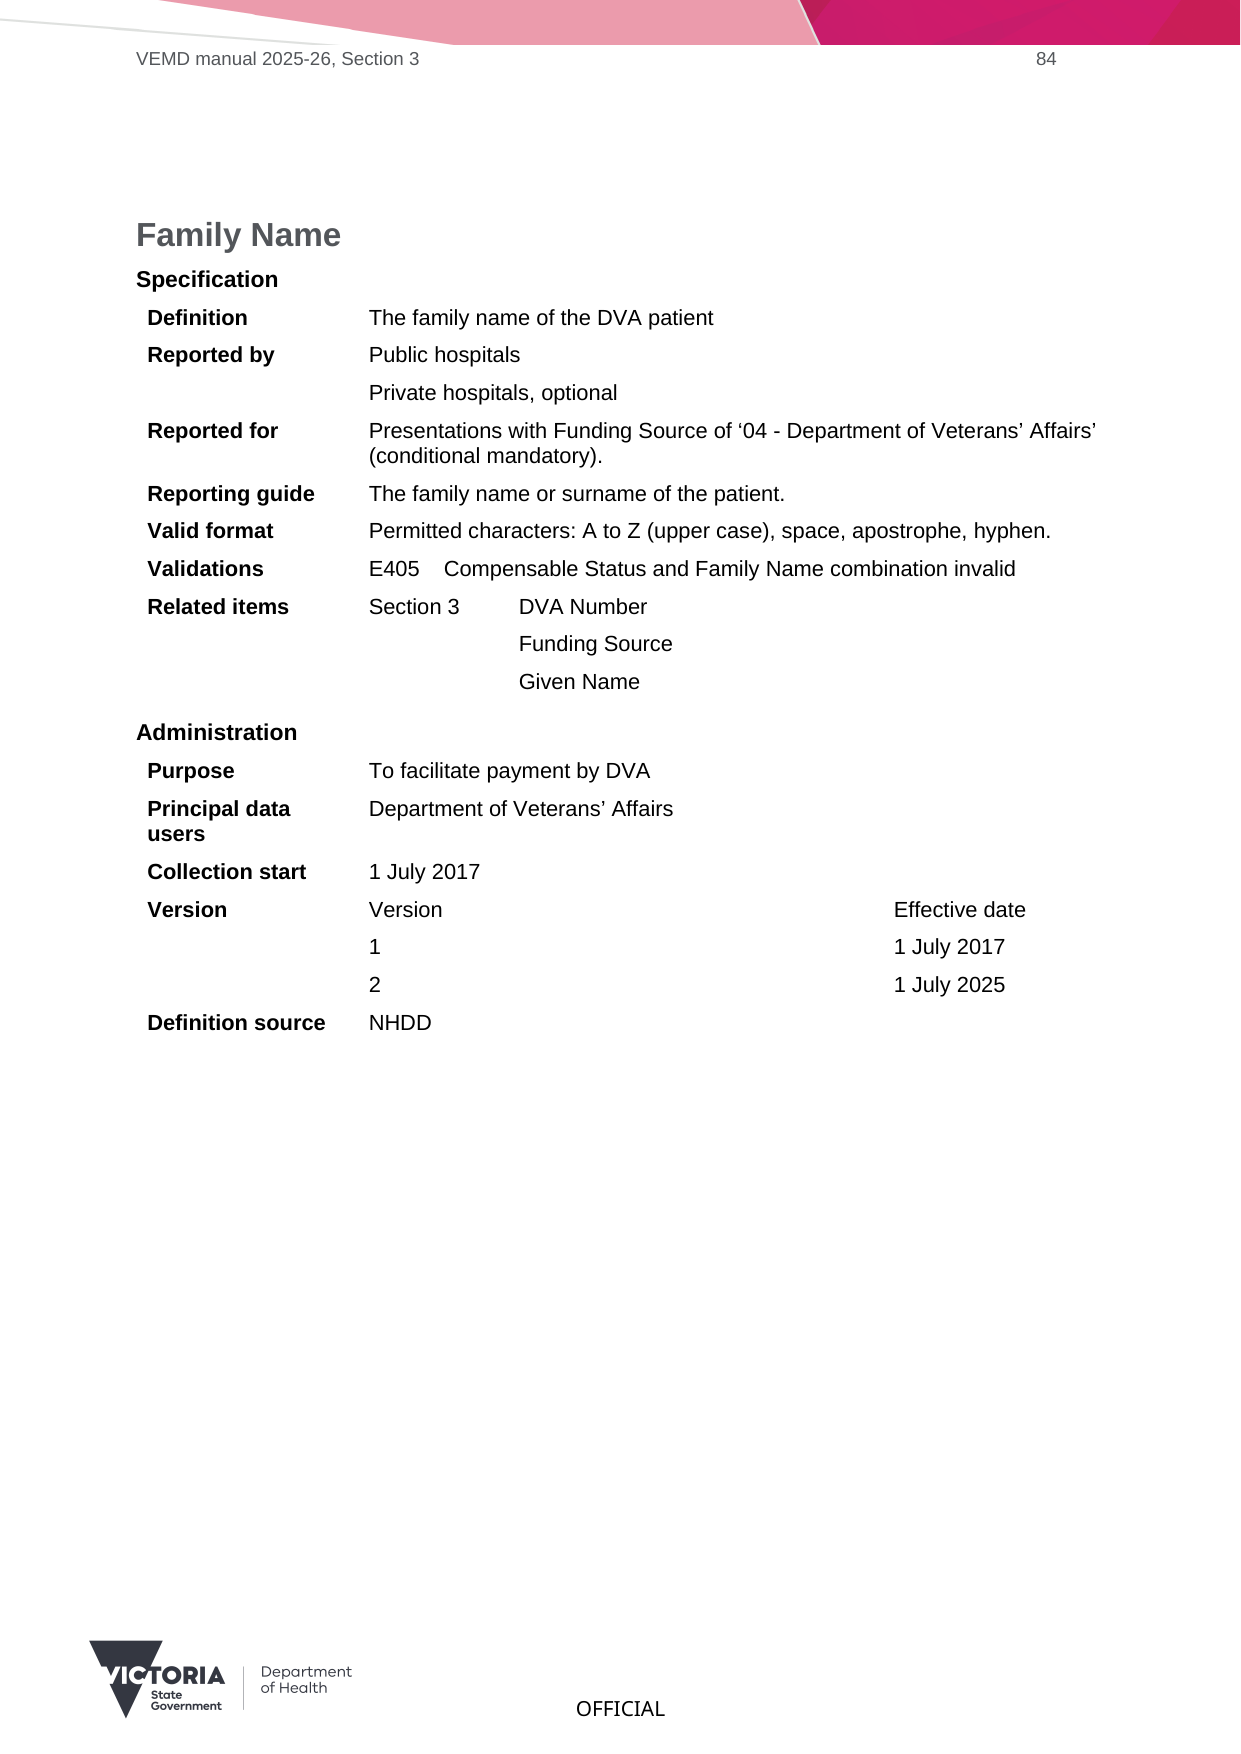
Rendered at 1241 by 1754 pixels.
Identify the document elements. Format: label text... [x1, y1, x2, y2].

subtitle Family Name [136, 215, 1104, 253]
table_cell Reported for [136, 418, 357, 481]
table_header Purpose [136, 758, 357, 796]
table_cell Section 3 DVA Number Funding Source Given Name [357, 594, 1110, 707]
table_header Definition [136, 305, 357, 342]
table_cell The family name or surname of the patient. [357, 481, 1110, 518]
table_cell Version [136, 896, 357, 1009]
table_header The family name of the DVA patient [357, 305, 1110, 342]
subtitle Specification [136, 266, 1104, 292]
table_cell Valid format [136, 518, 357, 556]
table_cell Department of Veterans’ Affairs [357, 796, 1110, 859]
picture [0, 1595, 1241, 1754]
table_header To facilitate payment by DVA [357, 758, 1110, 796]
table_cell Related items [136, 594, 357, 707]
table_cell Version Effective date 1 1 July 2017 2 1 July 2025 [357, 896, 1110, 1009]
table_cell Reported by [136, 342, 357, 418]
table_cell Presentations with Funding Source of ‘04 - Department of Veterans’ Affairs’ (conditional mandatory). [357, 418, 1110, 481]
table_cell 1 July 2017 [357, 859, 1110, 896]
picture [0, 0, 1241, 45]
table_cell Definition source [136, 1010, 357, 1047]
table_cell Principal data users [136, 796, 357, 859]
table_cell E405 Compensable Status and Family Name combination invalid [357, 556, 1110, 594]
table_cell Collection start [136, 859, 357, 896]
table_cell Public hospitals Private hospitals, optional [357, 342, 1110, 418]
subtitle Administration [136, 719, 1104, 746]
table_cell NHDD [357, 1010, 1110, 1047]
table_cell Permitted characters: A to Z (upper case), space, apostrophe, hyphen. [357, 518, 1110, 556]
table_cell Reporting guide [136, 481, 357, 518]
table_cell Validations [136, 556, 357, 594]
